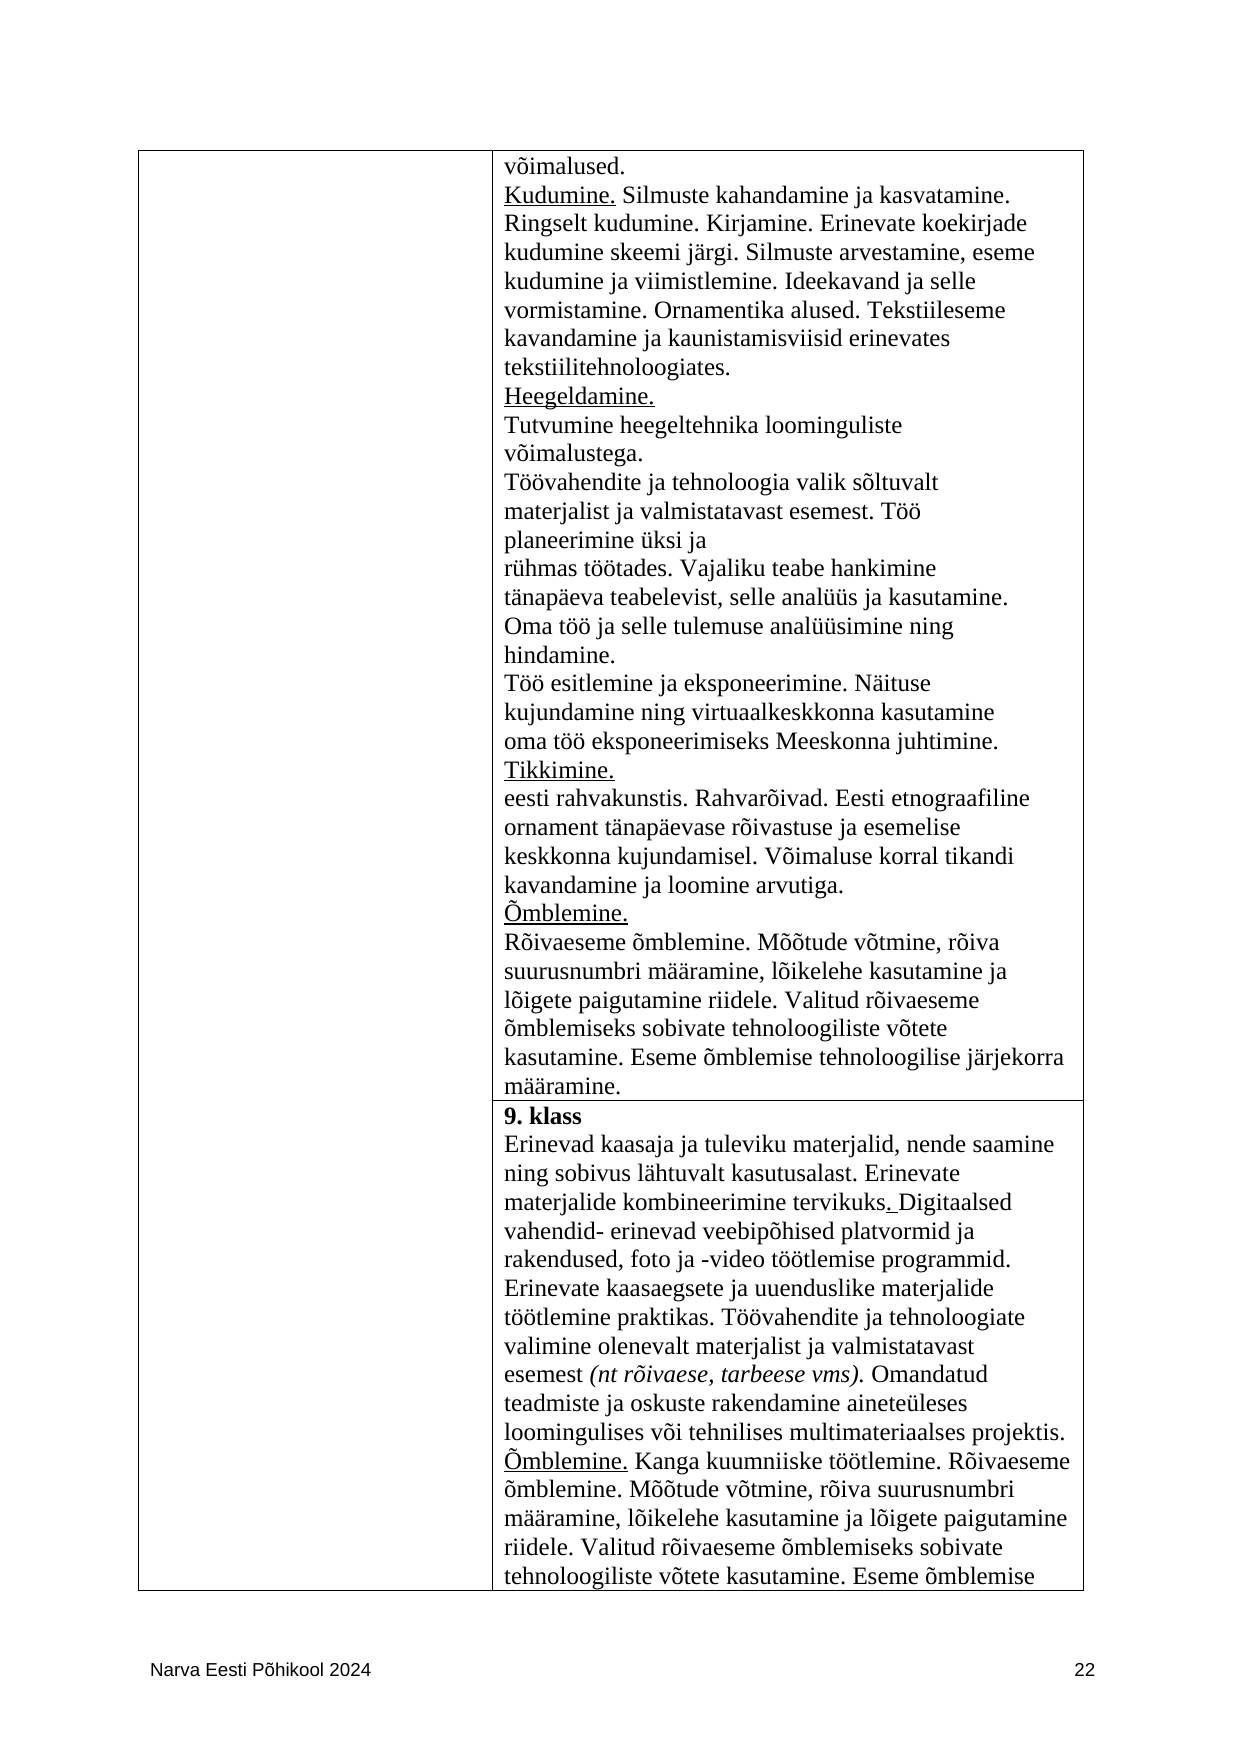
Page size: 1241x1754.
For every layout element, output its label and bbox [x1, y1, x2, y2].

table_cell [493, 151, 1083, 1100]
table_cell [493, 1101, 1083, 1589]
